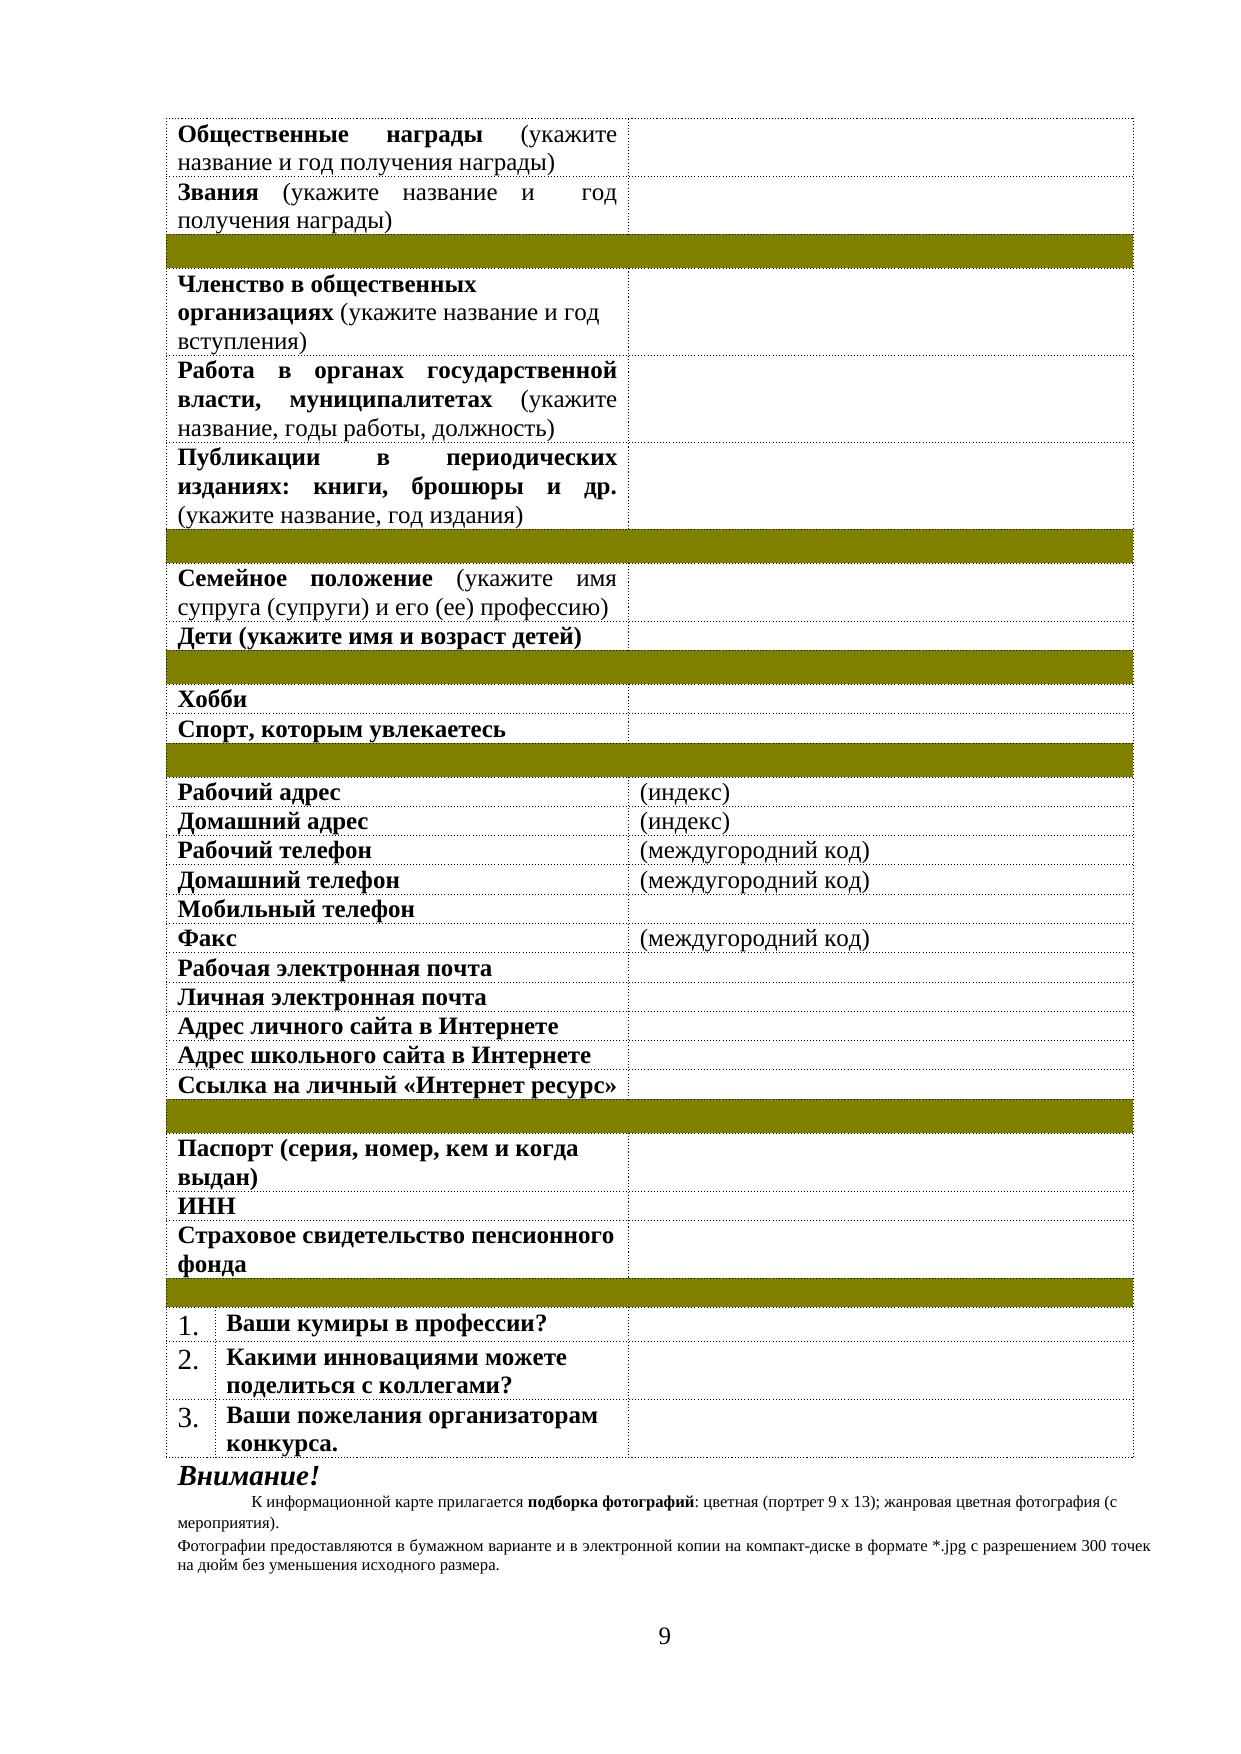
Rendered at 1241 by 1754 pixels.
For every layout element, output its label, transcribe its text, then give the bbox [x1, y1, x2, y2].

table_cell [628, 1220, 1133, 1278]
table_cell [628, 118, 1133, 176]
table_cell [628, 1011, 1133, 1040]
table_cell Страховое свидетельство пенсионного фонда [166, 1220, 628, 1278]
table_cell Семейное положение (укажите имя супруга (супруги) и его (ее) профессию) [166, 563, 628, 621]
table_cell (индекс) [628, 777, 1133, 806]
table_cell Ваши кумиры в профессии? [215, 1307, 628, 1341]
table_cell Факс [166, 923, 628, 952]
table_cell [628, 1399, 1133, 1457]
table_cell Общественные награды (укажите название и год получения награды) [166, 118, 628, 176]
table_cell [628, 894, 1133, 923]
table_cell [166, 1399, 215, 1457]
table_cell Рабочий адрес [166, 777, 628, 806]
table_cell (междугородний код) [628, 923, 1133, 952]
table_cell [166, 234, 1133, 268]
table_cell Какими инновациями можете поделиться с коллегами? [215, 1341, 628, 1399]
table_cell Ссылка на личный «Интернет ресурс» [166, 1069, 628, 1098]
table_cell (междугородний код) [628, 864, 1133, 894]
table_cell Рабочий телефон [166, 835, 628, 864]
table_cell Звания (укажите название и год получения награды) [166, 176, 628, 234]
table_cell [628, 176, 1133, 234]
table_cell [628, 355, 1133, 442]
table_cell Ваши пожелания организаторам конкурса. [215, 1399, 628, 1457]
table_cell [628, 621, 1133, 650]
text К информационной карте прилагается подборка фотографий: цветная (портрет 9 х 13); жанровая цветная фотография (с мероприятия). [177, 1491, 1152, 1532]
table_cell [166, 1099, 1133, 1133]
table_cell [166, 1278, 1133, 1307]
table_cell Паспорт (серия, номер, кем и когда выдан) [166, 1133, 628, 1191]
table_cell Работа в органах государственной власти, муниципалитетах (укажите название, годы работы, должность) [166, 355, 628, 442]
table_cell [628, 684, 1133, 713]
table_cell [628, 1040, 1133, 1069]
table_cell [166, 1341, 215, 1399]
table_cell Дети (укажите имя и возраст детей) [166, 621, 628, 650]
table_cell Домашний адрес [166, 806, 628, 835]
table_cell [166, 743, 1133, 777]
table_cell [166, 529, 1133, 563]
table_cell Рабочая электронная почта [166, 952, 628, 981]
table_cell Членство в общественных организациях (укажите название и год вступления) [166, 268, 628, 355]
table_cell Личная электронная почта [166, 981, 628, 1011]
table_cell [628, 563, 1133, 621]
table_cell [628, 1069, 1133, 1098]
table_cell [628, 713, 1133, 742]
text Внимание! [177, 1458, 1152, 1491]
table_cell Адрес личного сайта в Интернете [166, 1011, 628, 1040]
text Фотографии предоставляются в бумажном варианте и в электронной копии на компакт-диске в формате *.jpg с разрешением 300 точек на дюйм без уменьшения исходного размера. [177, 1535, 1152, 1574]
table_cell [166, 650, 1133, 684]
table_cell [166, 1307, 215, 1341]
table_cell Адрес школьного сайта в Интернете [166, 1040, 628, 1069]
table_cell Мобильный телефон [166, 894, 628, 923]
table_cell [628, 442, 1133, 528]
table_cell [628, 981, 1133, 1011]
table_cell Публикации в периодических изданиях: книги, брошюры и др. (укажите название, год издания) [166, 442, 628, 528]
table_cell (междугородний код) [628, 835, 1133, 864]
table_cell Домашний телефон [166, 864, 628, 894]
table_cell [628, 1191, 1133, 1220]
table_cell [628, 1307, 1133, 1341]
table_cell [628, 268, 1133, 355]
table_cell [628, 952, 1133, 981]
table_cell Хобби [166, 684, 628, 713]
table_cell Спорт, которым увлекаетесь [166, 713, 628, 742]
table_cell ИНН [166, 1191, 628, 1220]
table_cell [628, 1133, 1133, 1191]
table_cell [628, 1341, 1133, 1399]
table_cell (индекс) [628, 806, 1133, 835]
